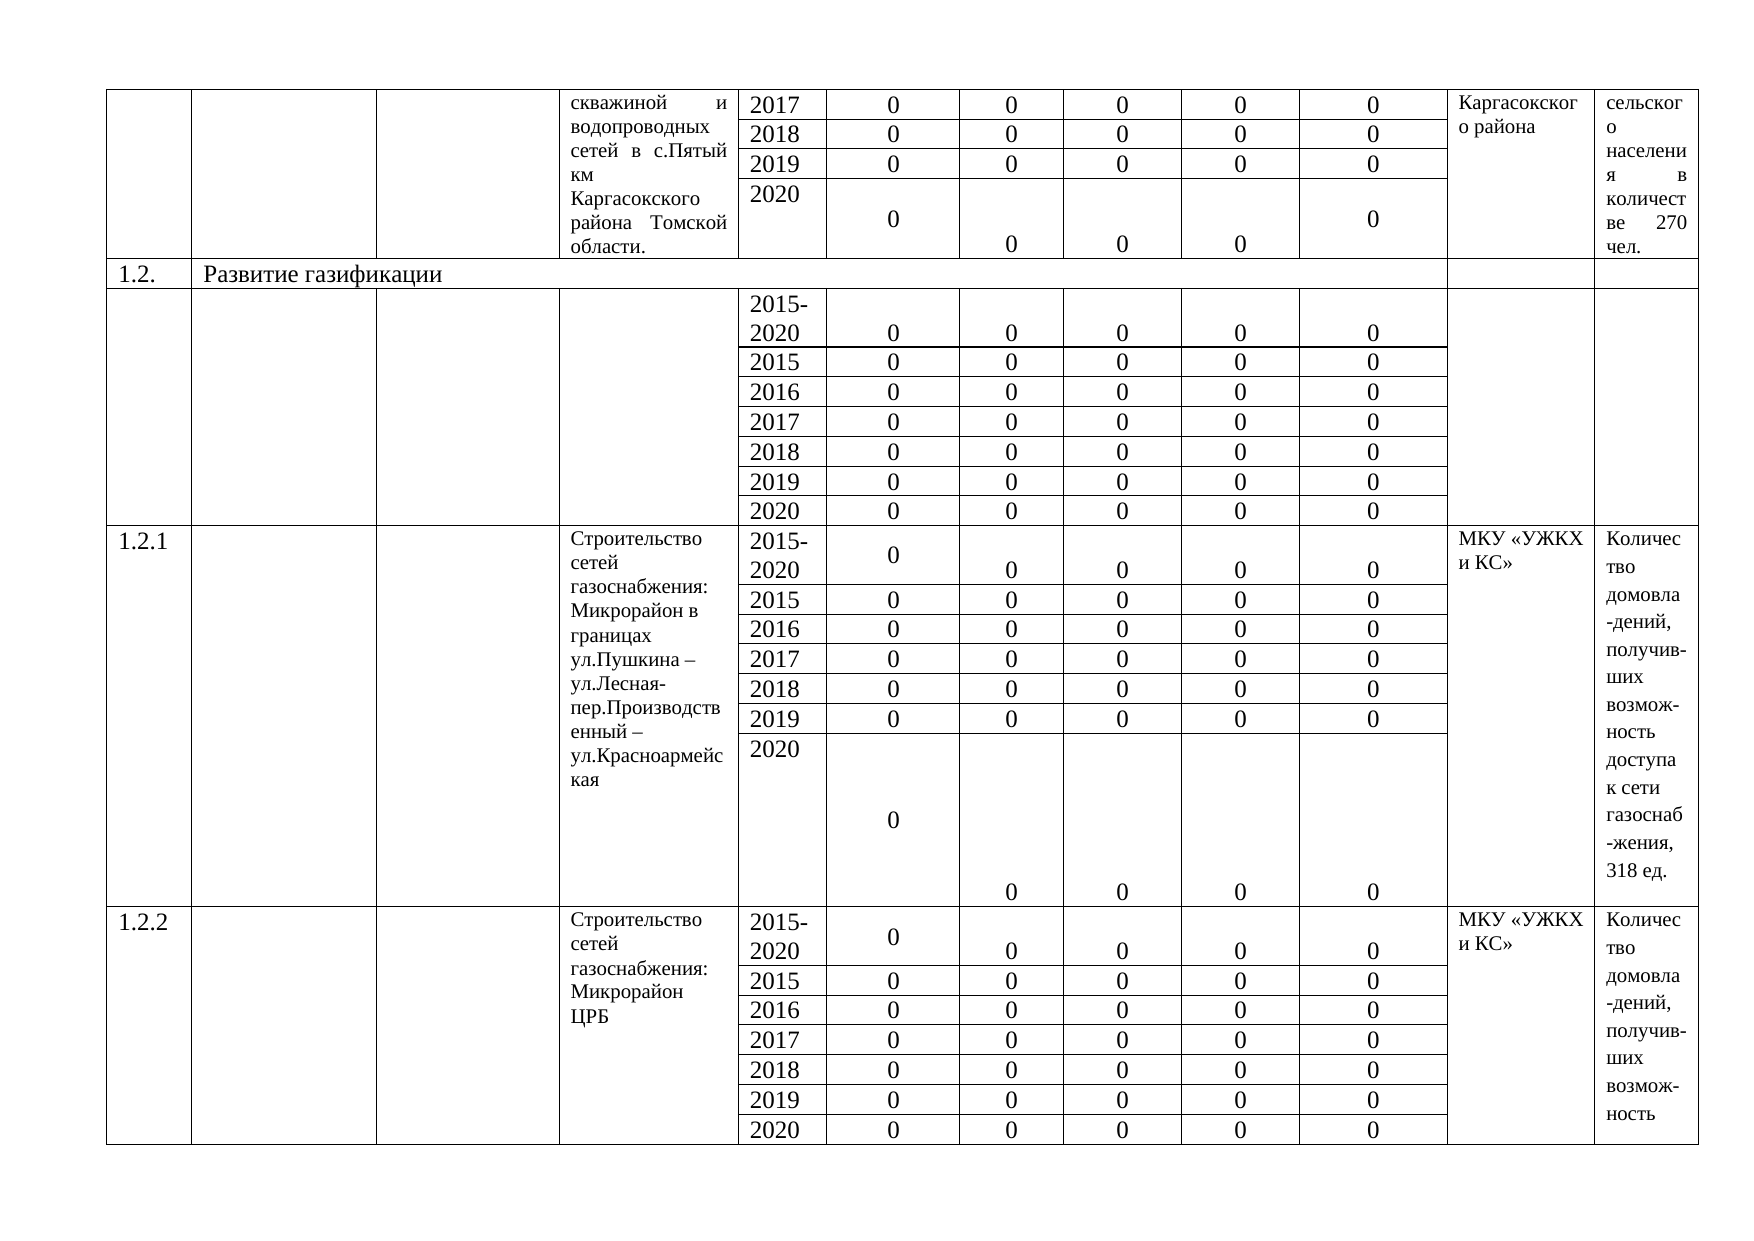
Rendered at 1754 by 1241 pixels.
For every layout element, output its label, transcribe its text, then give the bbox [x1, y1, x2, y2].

table_cell 2016 [739, 615, 826, 643]
table_cell 0 [960, 1055, 1063, 1084]
table_cell [377, 907, 559, 1143]
table_cell 0 [960, 674, 1063, 703]
table_cell 0 [1064, 996, 1181, 1024]
table_cell 0 [1064, 734, 1181, 906]
table_cell 0 [1182, 437, 1299, 466]
table_cell 0 [827, 704, 959, 733]
table_cell 1.2. [107, 259, 191, 288]
table_cell 2018 [739, 120, 826, 148]
table_cell 0 [1182, 1025, 1299, 1054]
table_cell 0 [1300, 644, 1447, 673]
table_cell 0 [1300, 1085, 1447, 1114]
table_cell 0 [1300, 377, 1447, 406]
table_cell [560, 289, 738, 525]
table_cell 0 [827, 644, 959, 673]
table_cell 0 [1064, 644, 1181, 673]
table_cell 0 [960, 120, 1063, 148]
table_cell 0 [1064, 704, 1181, 733]
table_cell 0 [960, 966, 1063, 994]
table_cell 0 [827, 615, 959, 643]
table_cell 0 [1300, 734, 1447, 906]
table_cell 2018 [739, 1055, 826, 1084]
table_cell 0 [960, 996, 1063, 1024]
table_cell 0 [827, 437, 959, 466]
table_cell 0 [1064, 90, 1181, 118]
table_cell 0 [1064, 585, 1181, 613]
table_cell 0 [960, 907, 1063, 965]
table_cell 0 [827, 149, 959, 178]
table_cell 0 [1300, 615, 1447, 643]
table_cell 2015-2020 [739, 526, 826, 584]
table_cell 0 [1064, 1055, 1181, 1084]
table_cell 0 [827, 674, 959, 703]
table_cell 2020 [739, 179, 826, 258]
table_cell 0 [960, 615, 1063, 643]
table_cell 0 [827, 377, 959, 406]
table_cell 2015 [739, 585, 826, 613]
table_cell 0 [1064, 377, 1181, 406]
table_cell 0 [1182, 526, 1299, 584]
table_cell 0 [960, 1085, 1063, 1114]
table_cell 0 [1182, 149, 1299, 178]
table_cell 0 [1182, 90, 1299, 118]
table_cell 0 [1300, 496, 1447, 525]
table_cell 0 [1300, 674, 1447, 703]
table_cell 0 [827, 289, 959, 346]
table_cell 0 [1182, 496, 1299, 525]
table_cell 0 [1300, 179, 1447, 258]
table_cell 0 [1300, 467, 1447, 495]
table_cell 0 [960, 496, 1063, 525]
table_cell 0 [960, 377, 1063, 406]
table_cell 0 [960, 734, 1063, 906]
table_cell 2017 [739, 407, 826, 436]
table_cell 0 [960, 407, 1063, 436]
table_cell 2017 [739, 644, 826, 673]
table_cell Количество домовла-дений, получив-ших возмож-ность доступа к сети газоснаб-жения, 440 ед. [1595, 907, 1698, 1143]
table_cell 0 [1064, 179, 1181, 258]
table_cell 0 [1182, 348, 1299, 376]
table_cell 0 [827, 585, 959, 613]
table_cell 0 [960, 467, 1063, 495]
table_cell 2020 [739, 1115, 826, 1143]
table_cell 0 [1300, 149, 1447, 178]
table_cell 0 [827, 1025, 959, 1054]
table_cell 0 [960, 437, 1063, 466]
table_cell 2018 [739, 437, 826, 466]
table_cell [192, 526, 376, 906]
table_cell 0 [827, 120, 959, 148]
table_cell 0 [1064, 467, 1181, 495]
table_cell 2015 [739, 348, 826, 376]
table_cell 0 [1182, 289, 1299, 346]
table_cell 0 [1064, 120, 1181, 148]
table_cell 0 [827, 467, 959, 495]
table_cell 0 [1064, 907, 1181, 965]
table_cell 0 [1182, 1055, 1299, 1084]
table_cell 0 [1064, 526, 1181, 584]
table_cell МКУ «УЖКХ и КС» [1448, 907, 1594, 1143]
table_cell [377, 526, 559, 906]
table_cell 0 [1300, 289, 1447, 346]
table_cell 0 [1300, 407, 1447, 436]
table_cell [1595, 289, 1698, 525]
table_cell 0 [1064, 496, 1181, 525]
table_cell 0 [827, 1085, 959, 1114]
table_cell МКУ «УЖКХ и КС» [1448, 526, 1594, 906]
table_cell 0 [960, 526, 1063, 584]
table_cell 0 [1182, 1115, 1299, 1143]
table_cell 0 [1300, 585, 1447, 613]
table_cell 2019 [739, 149, 826, 178]
table_cell 0 [1064, 1085, 1181, 1114]
table_cell 0 [1064, 615, 1181, 643]
table_cell 0 [1300, 704, 1447, 733]
table_cell 0 [1300, 1055, 1447, 1084]
table_cell 0 [1182, 615, 1299, 643]
table_cell 0 [827, 996, 959, 1024]
table_cell 0 [960, 1115, 1063, 1143]
table_cell 0 [1182, 644, 1299, 673]
table_cell 2016 [739, 996, 826, 1024]
table_cell 0 [1300, 120, 1447, 148]
table_cell 0 [827, 179, 959, 258]
table_cell 0 [1182, 734, 1299, 906]
table_cell 0 [1300, 907, 1447, 965]
table_cell 0 [1182, 179, 1299, 258]
table_cell 2020 [739, 734, 826, 906]
table_cell 0 [960, 149, 1063, 178]
table_cell 0 [960, 704, 1063, 733]
table_cell 0 [827, 734, 959, 906]
table_cell 0 [1064, 1115, 1181, 1143]
table_cell Строительство сетей газоснабжения: Микрорайон ЦРБ [560, 907, 738, 1143]
table_cell [1448, 289, 1594, 525]
table_cell 0 [827, 348, 959, 376]
table_cell 2019 [739, 704, 826, 733]
table_cell 0 [960, 644, 1063, 673]
table_cell 2018 [739, 674, 826, 703]
table_cell 0 [1182, 377, 1299, 406]
table_cell [1448, 259, 1594, 288]
table_cell [192, 289, 376, 525]
table_cell 2019 [739, 467, 826, 495]
table_cell Количество домовла-дений, получив-ших возмож-ность доступа к сети газоснаб-жения, 318 ед. [1595, 526, 1698, 906]
table_cell 0 [1182, 407, 1299, 436]
table_cell 0 [827, 526, 959, 584]
table_cell 0 [1300, 348, 1447, 376]
table_cell Развитие газификации [192, 259, 1447, 288]
table_cell 0 [1182, 585, 1299, 613]
table_cell 0 [1182, 996, 1299, 1024]
table_cell 0 [827, 407, 959, 436]
table_cell 2015-2020 [739, 907, 826, 965]
table_cell 0 [1182, 467, 1299, 495]
table_cell 0 [1300, 1115, 1447, 1143]
table_cell 0 [1300, 966, 1447, 994]
table_cell 0 [1182, 120, 1299, 148]
table_cell 2020 [739, 496, 826, 525]
table_cell 0 [1064, 966, 1181, 994]
table_cell 0 [1182, 907, 1299, 965]
table_cell 0 [1064, 407, 1181, 436]
table_cell 0 [1182, 1085, 1299, 1114]
table_cell [107, 289, 191, 525]
table_cell 0 [827, 1115, 959, 1143]
table_cell 0 [827, 496, 959, 525]
table_cell [192, 907, 376, 1143]
table_cell 0 [1300, 526, 1447, 584]
table_cell 0 [1064, 348, 1181, 376]
table_cell 1.2.1 [107, 526, 191, 906]
table_cell 0 [960, 585, 1063, 613]
table_cell 0 [960, 179, 1063, 258]
table_cell 0 [1182, 674, 1299, 703]
table_cell 0 [827, 907, 959, 965]
table_cell [377, 289, 559, 525]
table_cell 2017 [739, 1025, 826, 1054]
table_cell 2017 [739, 90, 826, 118]
table_cell 0 [1064, 1025, 1181, 1054]
table_cell 0 [827, 966, 959, 994]
table_cell Строительство сетей газоснабжения: Микрорайон в границах ул.Пушкина –ул.Лесная-пер.Производственный –ул.Красноармейская [560, 526, 738, 906]
table_cell 2015 [739, 966, 826, 994]
table_cell 0 [1300, 90, 1447, 118]
table_cell 0 [1182, 704, 1299, 733]
table_cell 2015-2020 [739, 289, 826, 346]
table_cell 0 [960, 1025, 1063, 1054]
table_cell 0 [1064, 289, 1181, 346]
table_cell 0 [1182, 966, 1299, 994]
table_cell 2019 [739, 1085, 826, 1114]
table_cell 0 [827, 90, 959, 118]
table_cell 0 [1300, 1025, 1447, 1054]
table_cell 0 [960, 90, 1063, 118]
table_cell 0 [1064, 149, 1181, 178]
table_cell [1595, 259, 1698, 288]
table_cell 0 [1300, 437, 1447, 466]
table_cell 0 [827, 1055, 959, 1084]
table_cell 0 [960, 348, 1063, 376]
table_cell 0 [1300, 996, 1447, 1024]
table_cell 0 [960, 289, 1063, 346]
table_cell 0 [1064, 674, 1181, 703]
table_cell 0 [1064, 437, 1181, 466]
table_cell 2016 [739, 377, 826, 406]
table_cell 1.2.2 [107, 907, 191, 1143]
